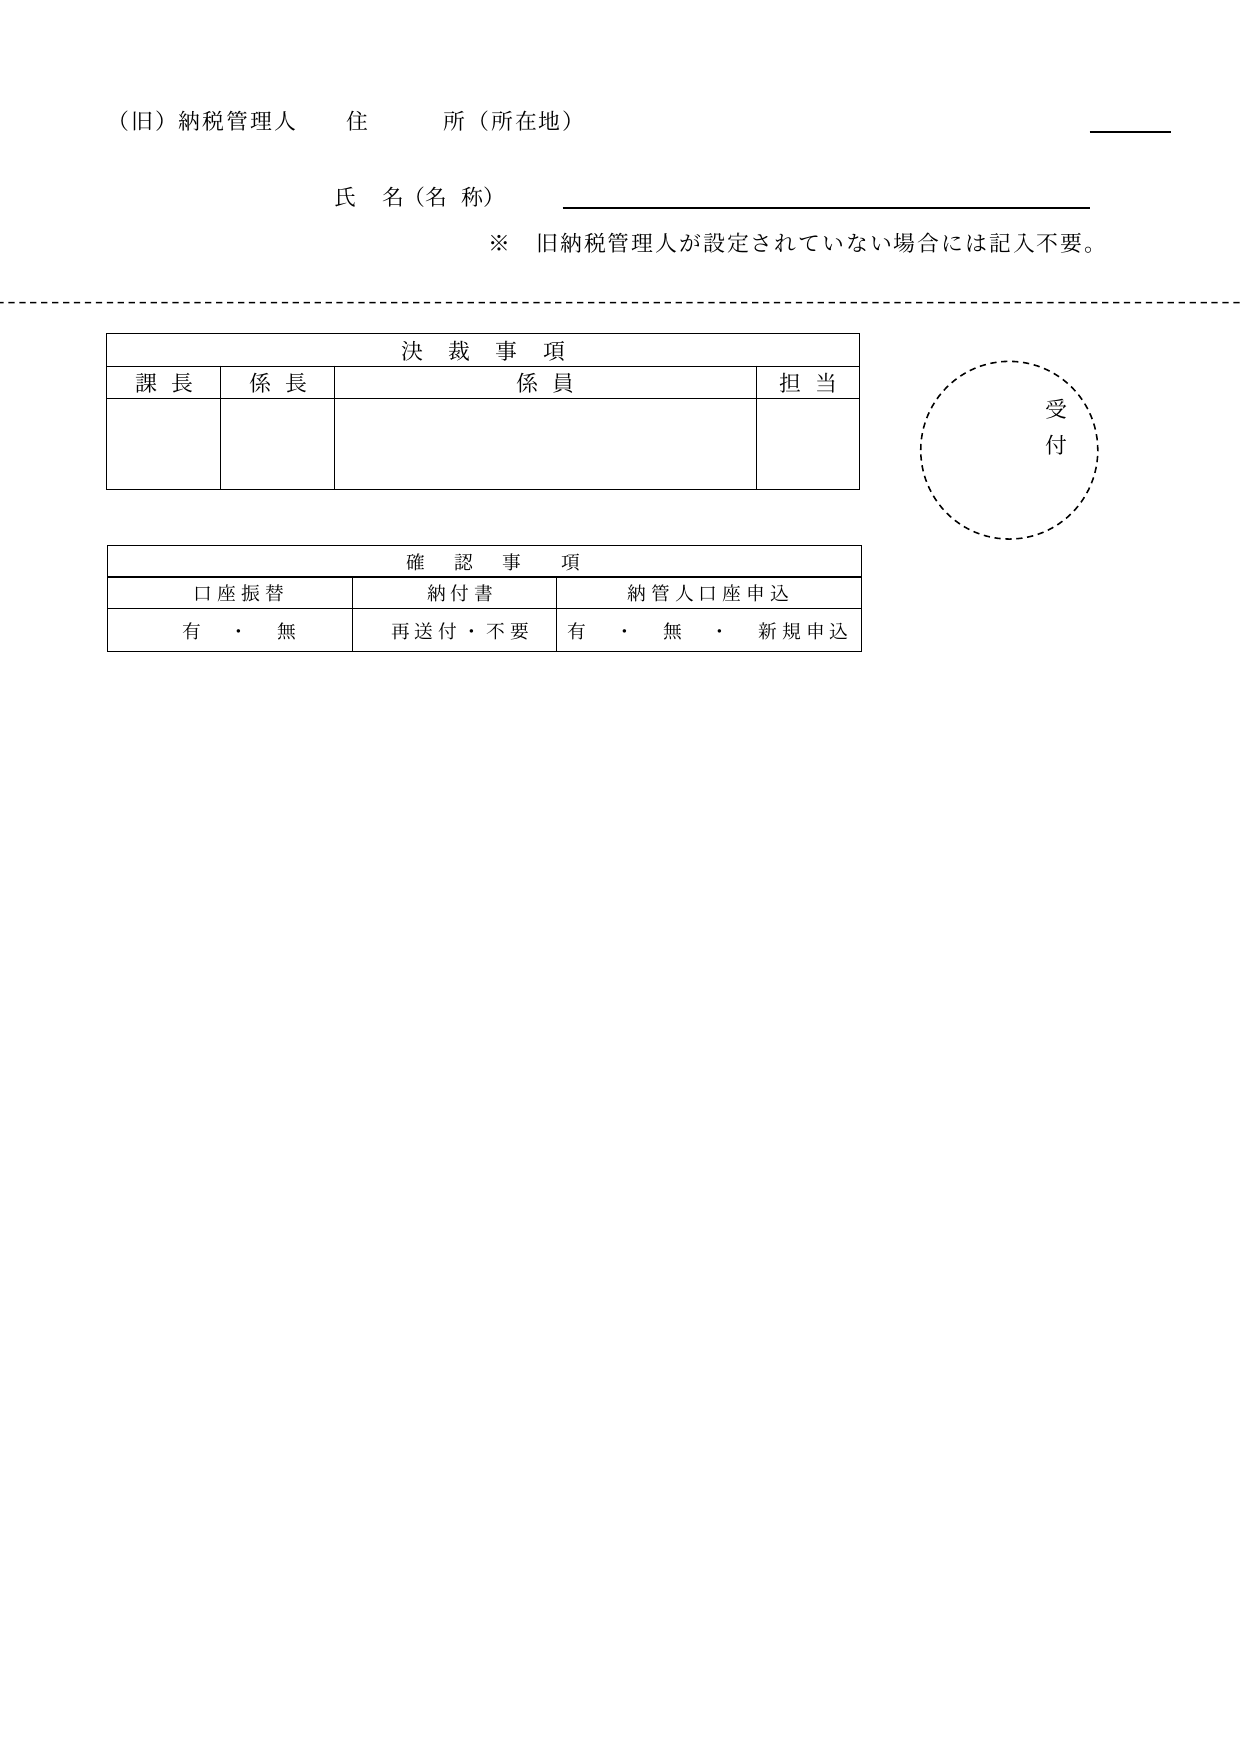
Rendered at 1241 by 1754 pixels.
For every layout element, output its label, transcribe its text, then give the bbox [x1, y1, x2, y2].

table_cell 有 ・ 無 ・ 新規申込 [557, 609, 861, 651]
table_cell 担当 [757, 367, 859, 398]
text 氏名（名称） [334, 180, 1133, 212]
table_cell [757, 399, 859, 488]
table_header 確認事項 [108, 546, 861, 576]
table_cell 有 ・ 無 [108, 609, 352, 651]
table_cell 納付書 [353, 578, 556, 608]
text ※ 旧納税管理人が設定されていない場合には記入不要。 [107, 212, 1133, 272]
table_cell 係員 [335, 367, 756, 398]
table_cell 口座振替 [108, 578, 352, 608]
table_cell 再送付・不要 [353, 609, 556, 651]
table_cell 納管人口座申込 [557, 578, 861, 608]
table_cell [107, 399, 220, 488]
table_header 決裁事項 [107, 334, 859, 366]
table_cell [221, 399, 334, 488]
text （旧）納税管理人 住所（所在地） [107, 89, 1133, 150]
table_cell [335, 399, 756, 488]
table_cell 係長 [221, 367, 334, 398]
table_cell 課長 [107, 367, 220, 398]
